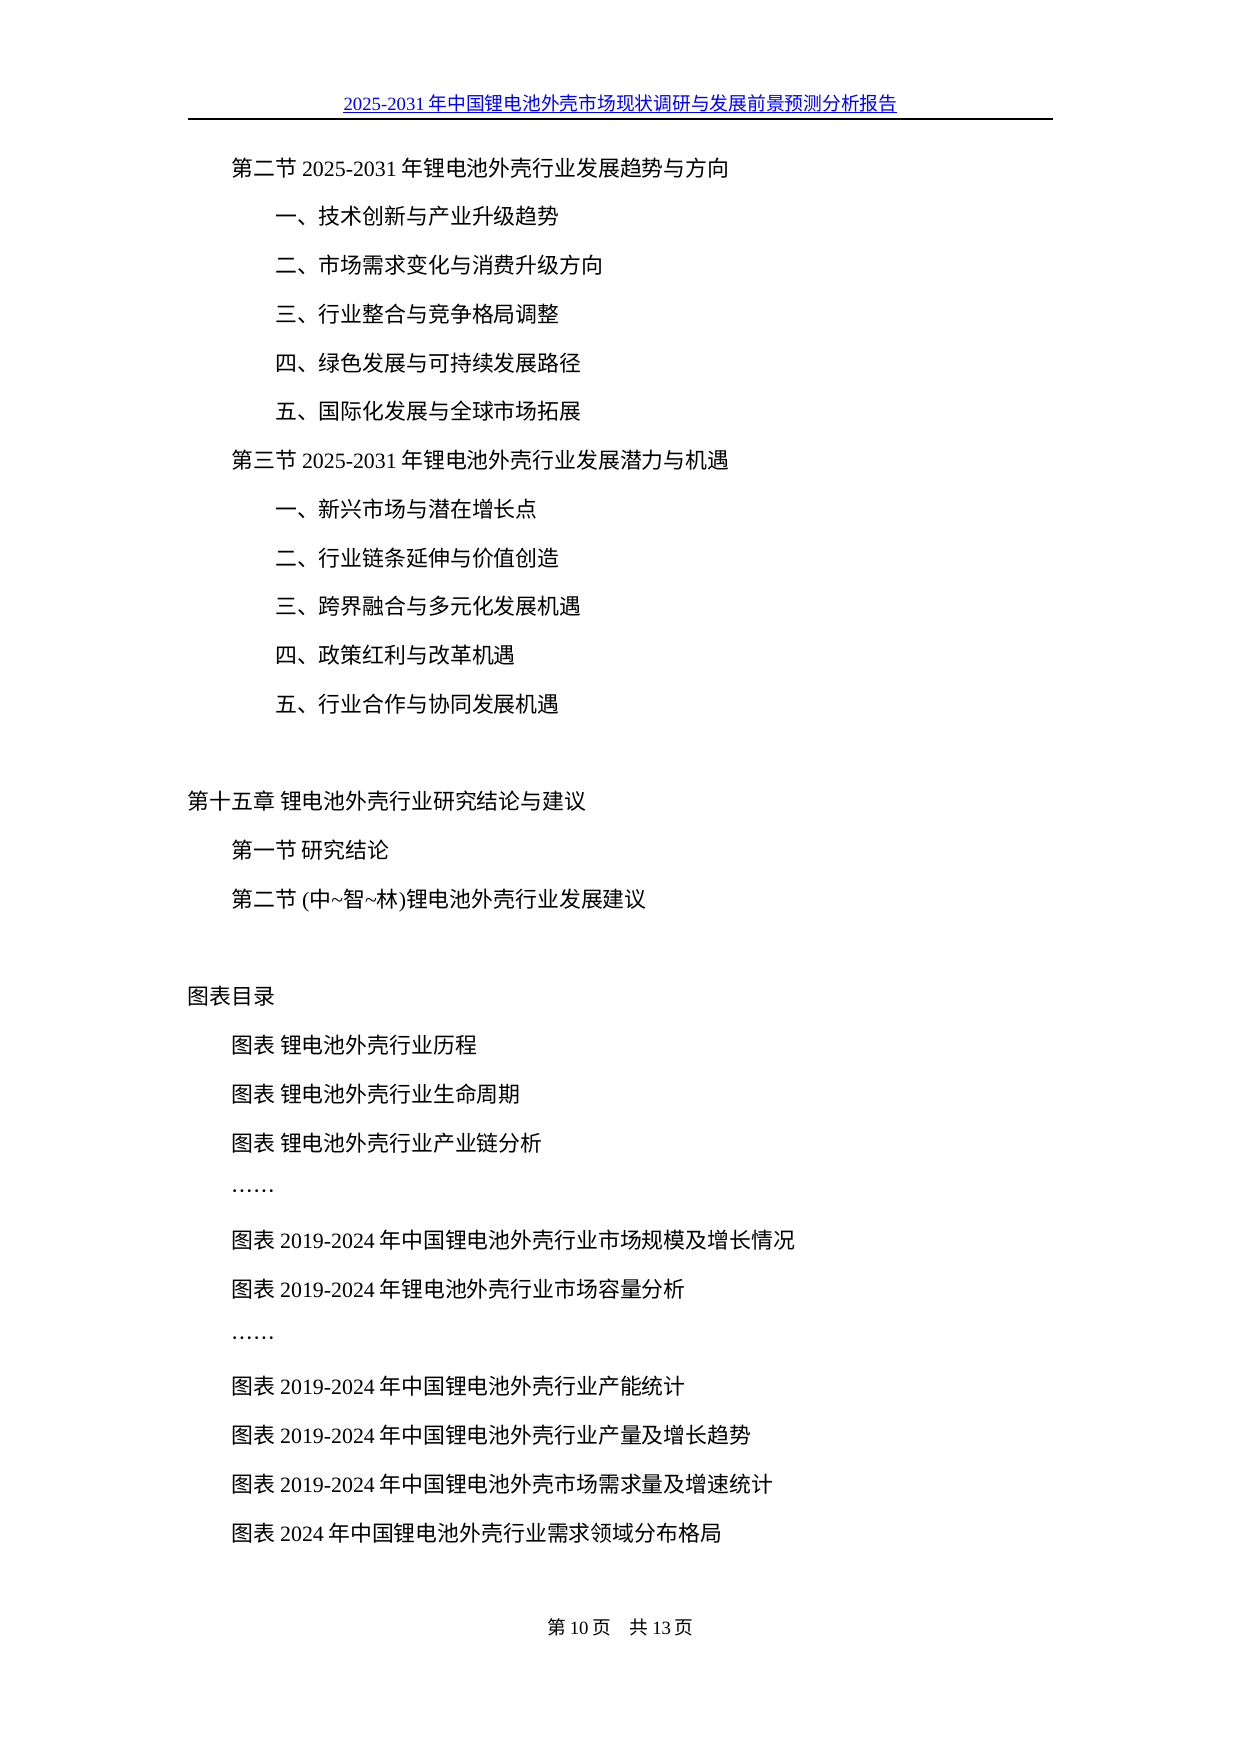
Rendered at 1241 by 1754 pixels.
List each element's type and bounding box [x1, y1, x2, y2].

text [187, 150, 1053, 1548]
